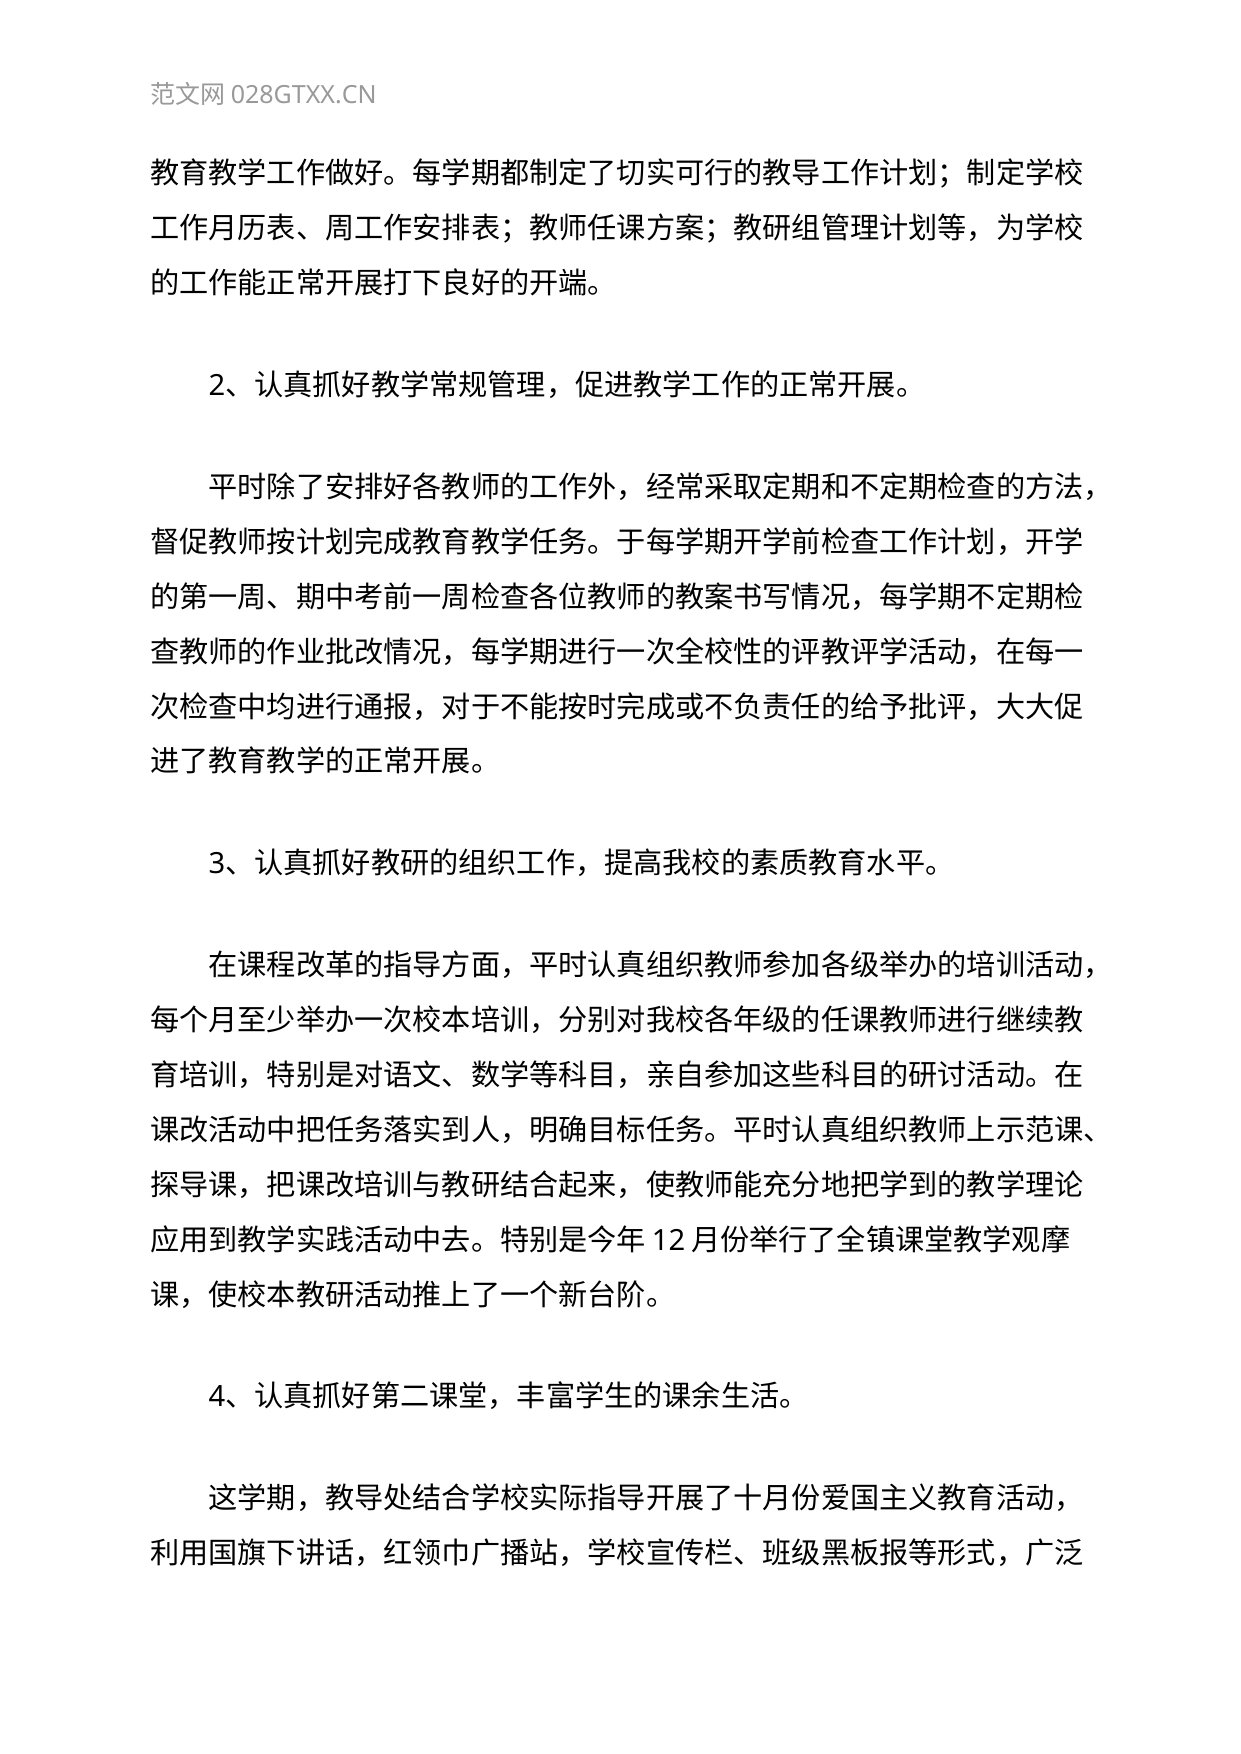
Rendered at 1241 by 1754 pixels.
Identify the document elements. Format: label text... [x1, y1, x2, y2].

text 4、认真抓好第二课堂，丰富学生的课余生活。 [150, 1373, 1090, 1415]
text 2、认真抓好教学常规管理，促进教学工作的正常开展。 [150, 362, 1090, 404]
text 3、认真抓好教研的组织工作，提高我校的素质教育水平。 [150, 840, 1090, 882]
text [150, 1475, 1090, 1572]
text 在课程改革的指导方面，平时认真组织教师参加各级举办的培训活动，每个月至少举办一次校本培训，分别对我校各年级的任课教师进行继续教育培训，特别是对语文、数学等科目，亲自参加这些科目的研讨活动。在课改活动中把任务落实到人，明确目标任务。平时认真组织教师上示范课、探导课，把课改培训与教研结合起来，使教师能充分地把学到的教学理论应用到教学实践活动中去。特别是今年12月份举行了全镇课堂教学观摩课，使校本教研活动推上了一个新台阶。 [150, 942, 1090, 1313]
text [150, 150, 1090, 302]
text 平时除了安排好各教师的工作外，经常采取定期和不定期检查的方法，督促教师按计划完成教育教学任务。于每学期开学前检查工作计划，开学的第一周、期中考前一周检查各位教师的教案书写情况，每学期不定期检查教师的作业批改情况，每学期进行一次全校性的评教评学活动，在每一次检查中均进行通报，对于不能按时完成或不负责任的给予批评，大大促进了教育教学的正常开展。 [150, 463, 1090, 780]
